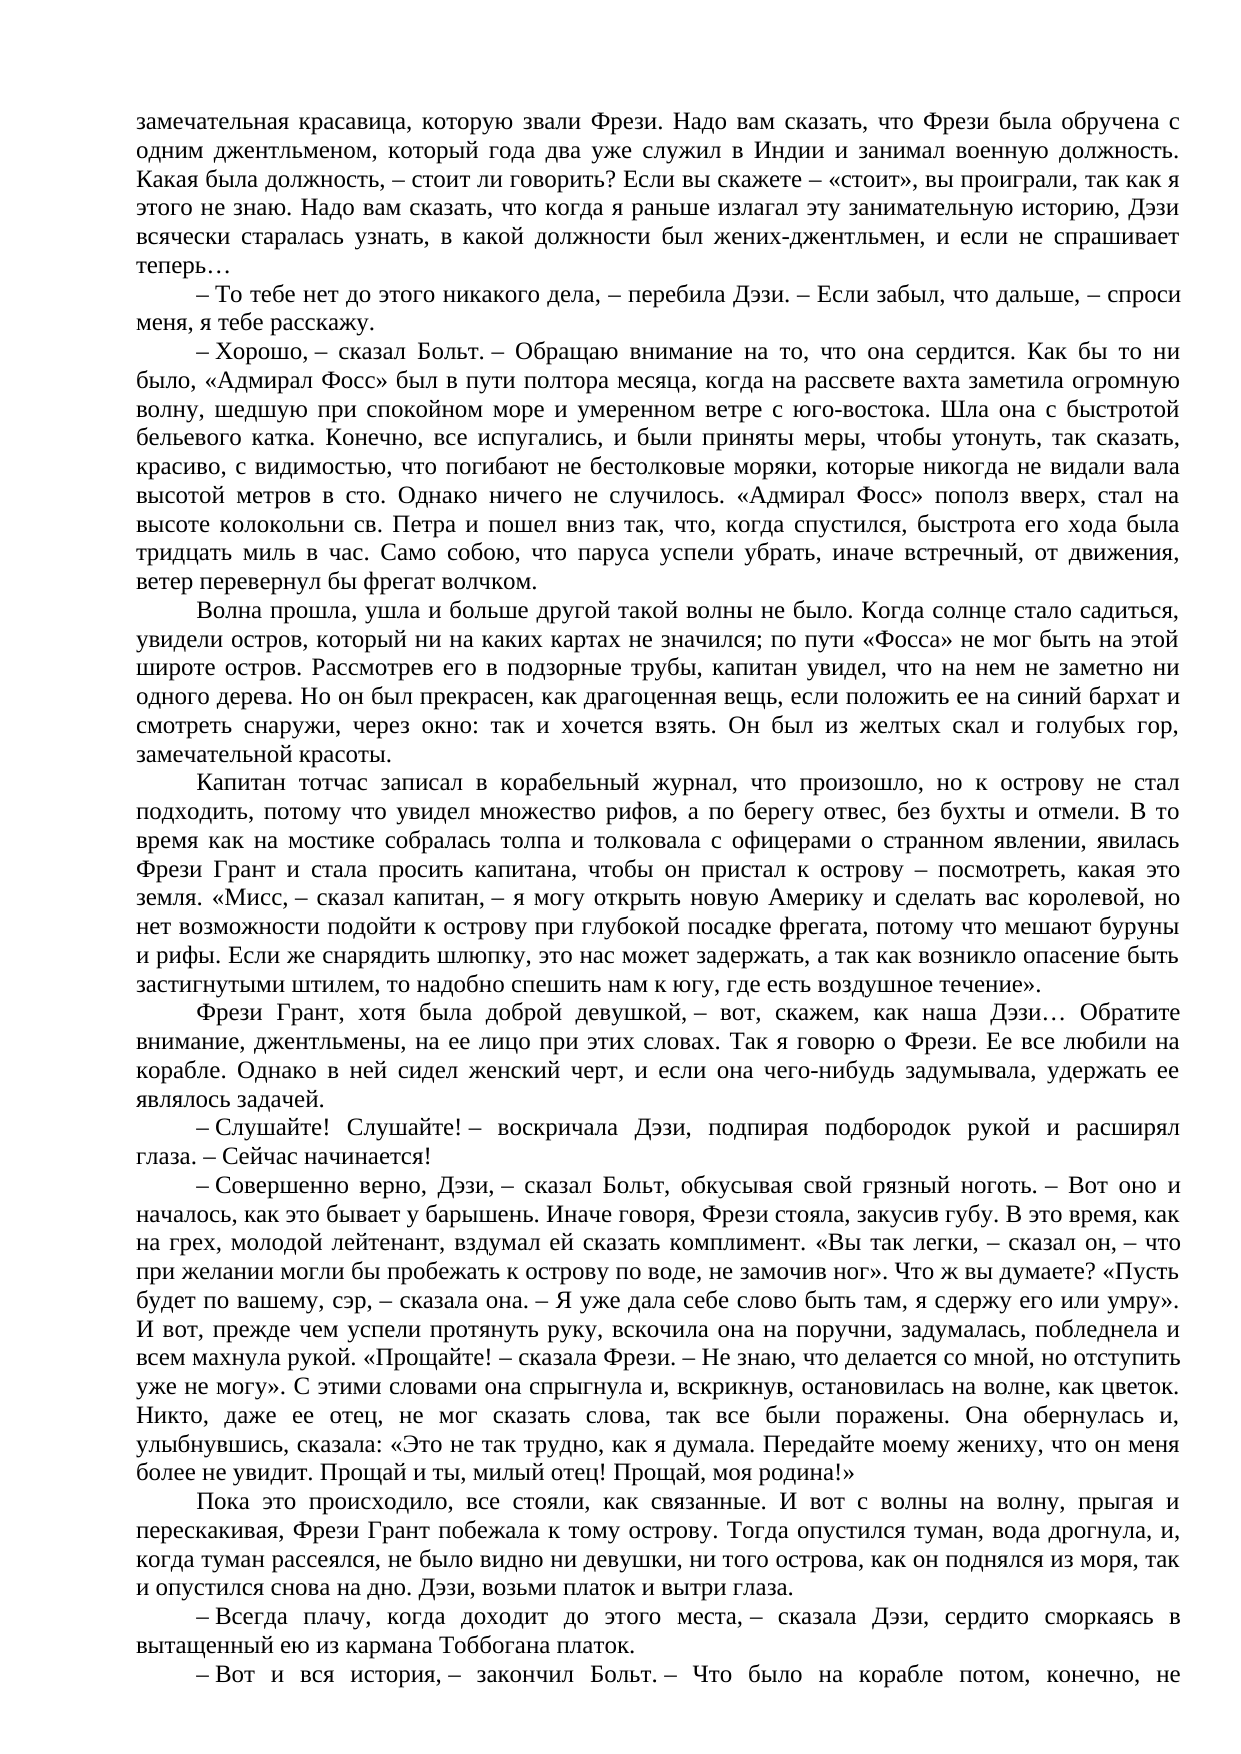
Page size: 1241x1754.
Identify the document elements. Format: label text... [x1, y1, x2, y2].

text Фрези Грант, хотя была доброй девушкой, – вот, скажем, как наша Дэзи… Обратите внимание, джентльмены, на ее лицо при этих словах. Так я говорю о Фрези. Ее все любили на корабле. Однако в ней сидел женский черт, и если она чего-нибудь задумывала, удержать ее являлось задачей. [136, 997, 1181, 1112]
text Пока это происходило, все стояли, как связанные. И вот с волны на волну, прыгая и перескакивая, Фрези Грант побежала к тому острову. Тогда опустился туман, вода дрогнула, и, когда туман рассеялся, не было видно ни девушки, ни того острова, как он поднялся из моря, так и опустился снова на дно. Дэзи, возьми платок и вытри глаза. [136, 1486, 1181, 1601]
text – Совершенно верно, Дэзи, – сказал Больт, обкусывая свой грязный ноготь. – Вот оно и началось, как это бывает у барышень. Иначе говоря, Фрези стояла, закусив губу. В это время, как на грех, молодой лейтенант, вздумал ей сказать комплимент. «Вы так легки, – сказал он, – что при желании могли бы пробежать к острову по воде, не замочив ног». Что ж вы думаете? «Пусть будет по вашему, сэр, – сказала она. – Я уже дала себе слово быть там, я сдержу его или умру». И вот, прежде чем успели протянуть руку, вскочила она на поручни, задумалась, побледнела и всем махнула рукой. «Прощайте! – сказала Фрези. – Не знаю, что делается со мной, но отступить уже не могу». С этими словами она спрыгнула и, вскрикнув, остановилась на волне, как цветок. Никто, даже ее отец, не мог сказать слова, так все были поражены. Она обернулась и, улыбнувшись, сказала: «Это не так трудно, как я думала. Передайте моему жениху, что он меня более не увидит. Прощай и ты, милый отец! Прощай, моя родина!» [136, 1170, 1181, 1486]
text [136, 1659, 1181, 1687]
text – Слушайте! Слушайте! – воскричала Дэзи, подпирая подбородок рукой и расширял глаза. – Сейчас начинается! [136, 1112, 1181, 1170]
text Волна прошла, ушла и больше другой такой волны не было. Когда солнце стало садиться, увидели остров, который ни на каких картах не значился; по пути «Фосса» не мог быть на этой широте остров. Рассмотрев его в подзорные трубы, капитан увидел, что на нем не заметно ни одного дерева. Но он был прекрасен, как драгоценная вещь, если положить ее на синий бархат и смотреть снаружи, через окно: так и хочется взять. Он был из желтых скал и голубых гор, замечательной красоты. [136, 595, 1181, 767]
text Капитан тотчас записал в корабельный журнал, что произошло, но к острову не стал подходить, потому что увидел множество рифов, а по берегу отвес, без бухты и отмели. В то время как на мостике собралась толпа и толковала с офицерами о странном явлении, явилась Фрези Грант и стала просить капитана, чтобы он пристал к острову – посмотреть, какая это земля. «Мисс, – сказал капитан, – я могу открыть новую Америку и сделать вас королевой, но нет возможности подойти к острову при глубокой посадке фрегата, потому что мешают буруны и рифы. Если же снарядить шлюпку, это нас может задержать, а так как возникло опасение быть застигнутыми штилем, то надобно спешить нам к югу, где есть воздушное течение». [136, 767, 1181, 997]
text – Хорошо, – сказал Больт. – Обращаю внимание на то, что она сердится. Как бы то ни было, «Адмирал Фосс» был в пути полтора месяца, когда на рассвете вахта заметила огромную волну, шедшую при спокойном море и умеренном ветре с юго-востока. Шла она с быстротой бельевого катка. Конечно, все испугались, и были приняты меры, чтобы утонуть, так сказать, красиво, с видимостью, что погибают не бестолковые моряки, которые никогда не видали вала высотой метров в сто. Однако ничего не случилось. «Адмирал Фосс» пополз вверх, стал на высоте колокольни св. Петра и пошел вниз так, что, когда спустился, быстрота его хода была тридцать миль в час. Само собою, что паруса успели убрать, иначе встречный, от движения, ветер перевернул бы фрегат волчком. [136, 336, 1181, 595]
text – То тебе нет до этого никакого дела, – перебила Дэзи. – Если забыл, что дальше, – спроси меня, я тебе расскажу. [136, 279, 1181, 336]
text – Всегда плачу, когда доходит до этого места, – сказала Дэзи, сердито сморкаясь в вытащенный ею из кармана Тоббогана платок. [136, 1601, 1181, 1659]
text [136, 106, 1181, 279]
